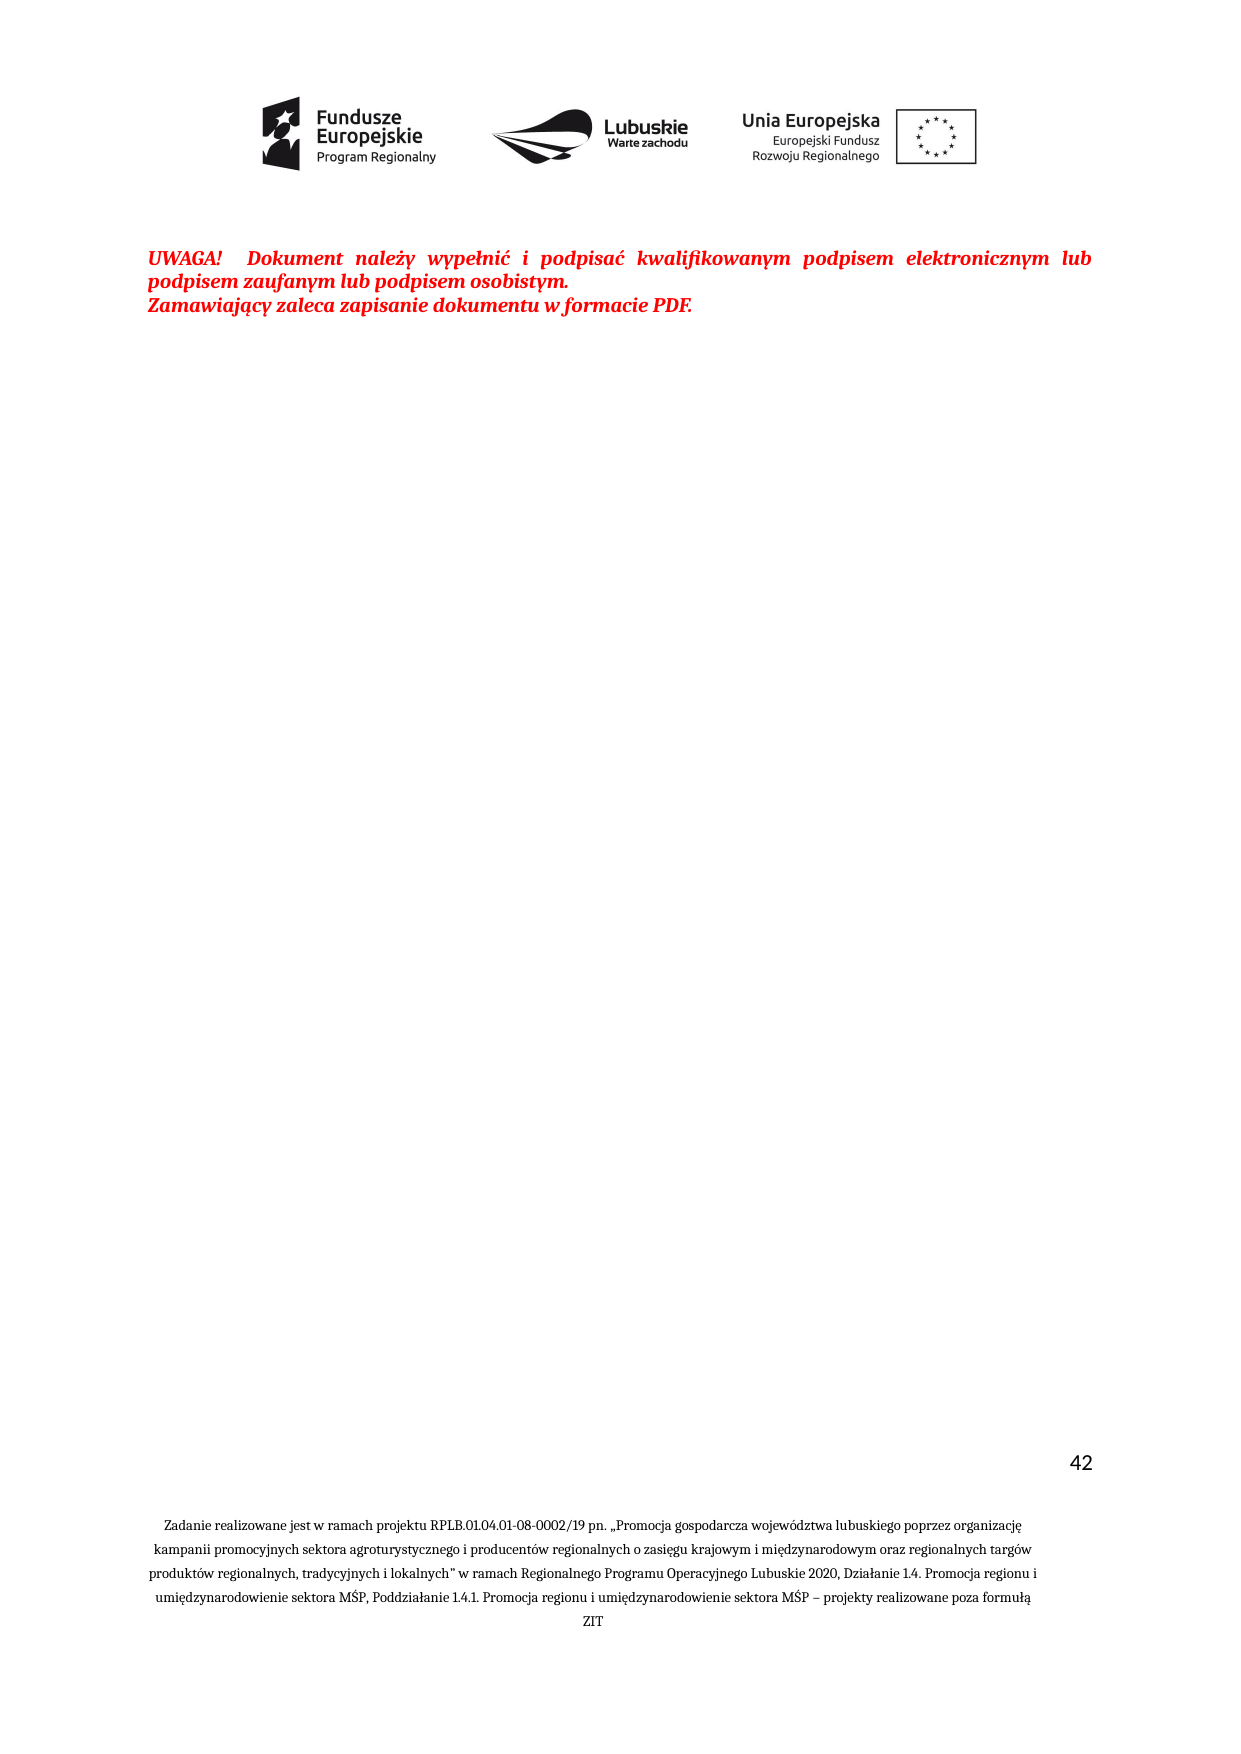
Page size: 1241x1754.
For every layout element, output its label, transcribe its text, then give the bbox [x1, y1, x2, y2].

text UWAGA! Dokument należy wypełnić i podpisać kwalifikowanym podpisem elektronicznym lub podpisem zaufanym lub podpisem osobistym. [148, 246, 1093, 294]
text Zamawiający zaleca zapisanie dokumentu w formacie PDF. [133, 294, 1093, 318]
picture [236, 73, 1004, 198]
